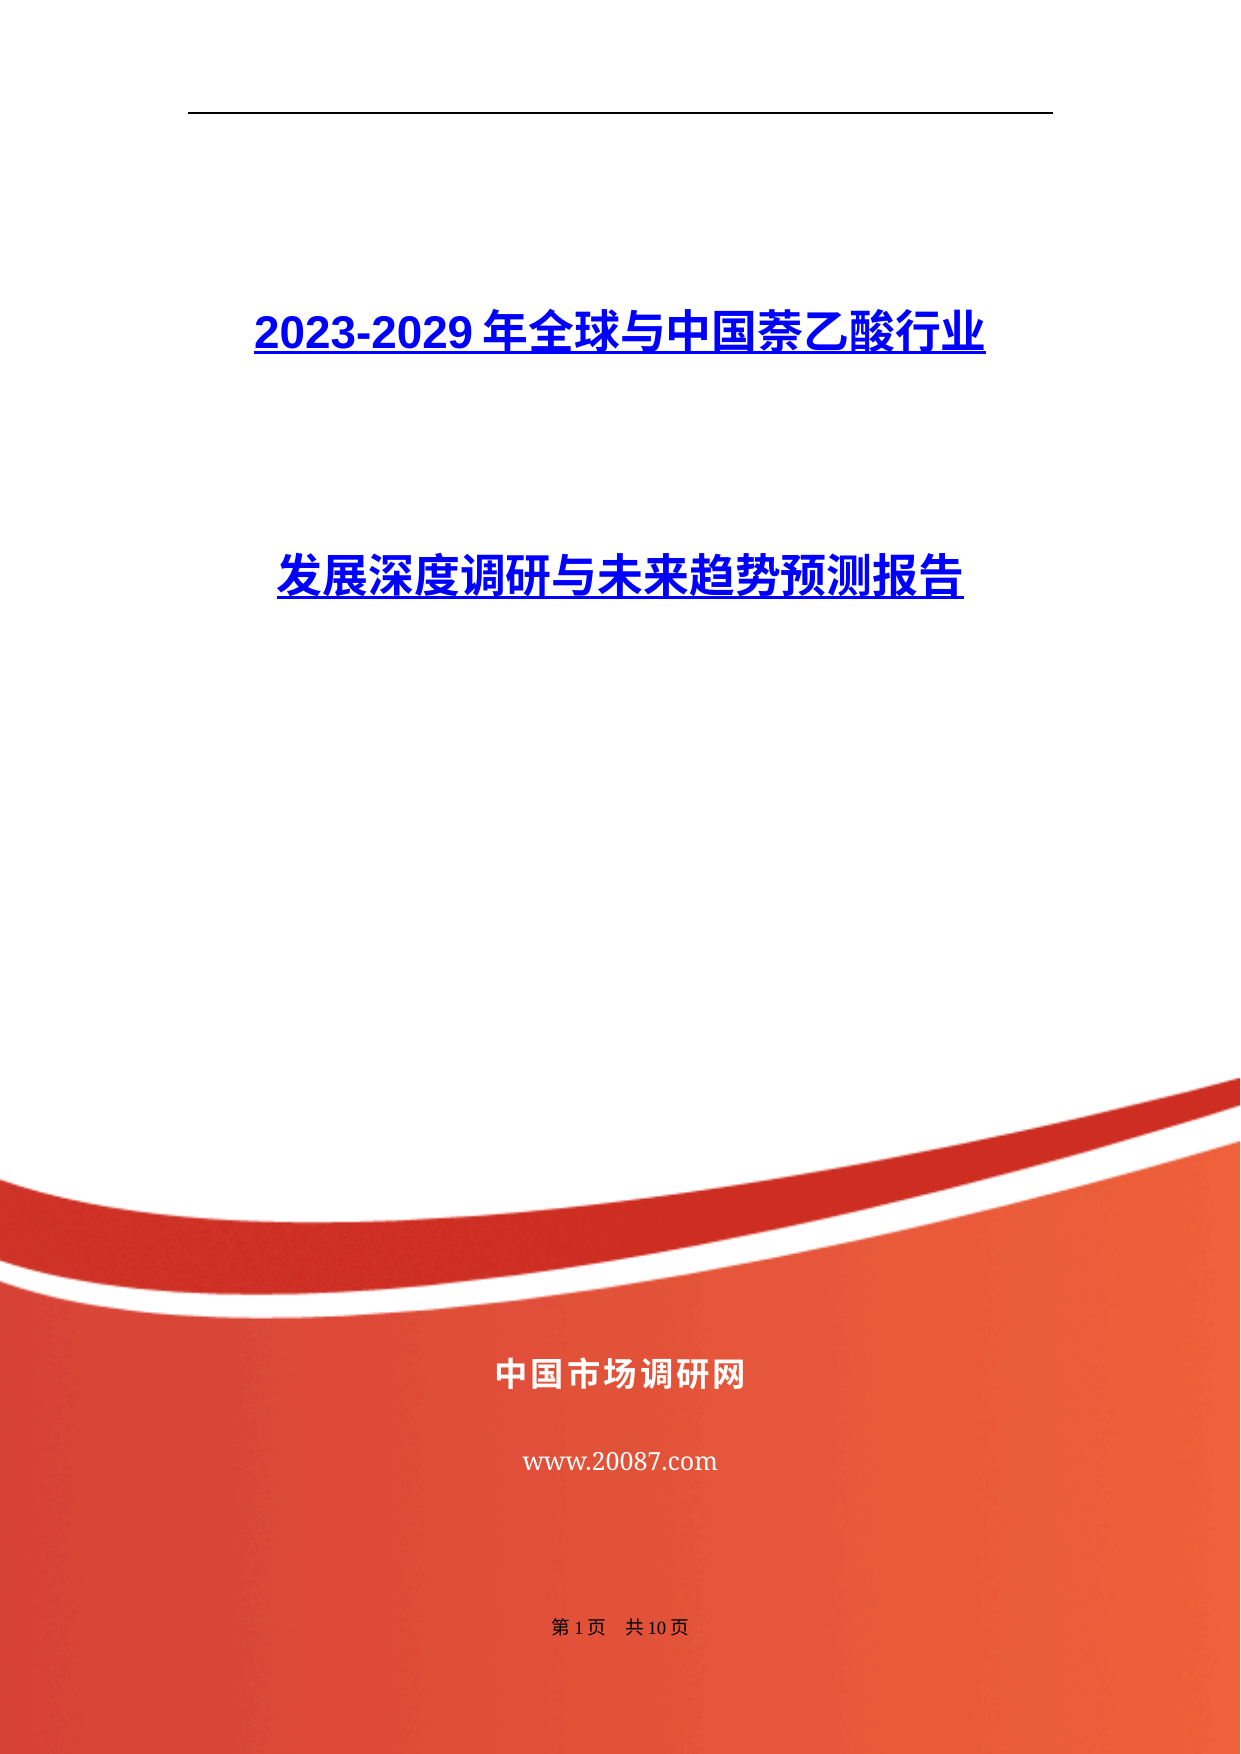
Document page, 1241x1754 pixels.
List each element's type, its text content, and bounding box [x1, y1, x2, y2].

text www.20087.com [187, 1428, 1053, 1493]
subtitle 中国市场调研网 [187, 1339, 1053, 1404]
table_header 2023-2029年全球与中国萘乙酸行业发展深度调研与未来趋势预测报告 [188, 207, 1053, 773]
picture [0, 1006, 1241, 1754]
